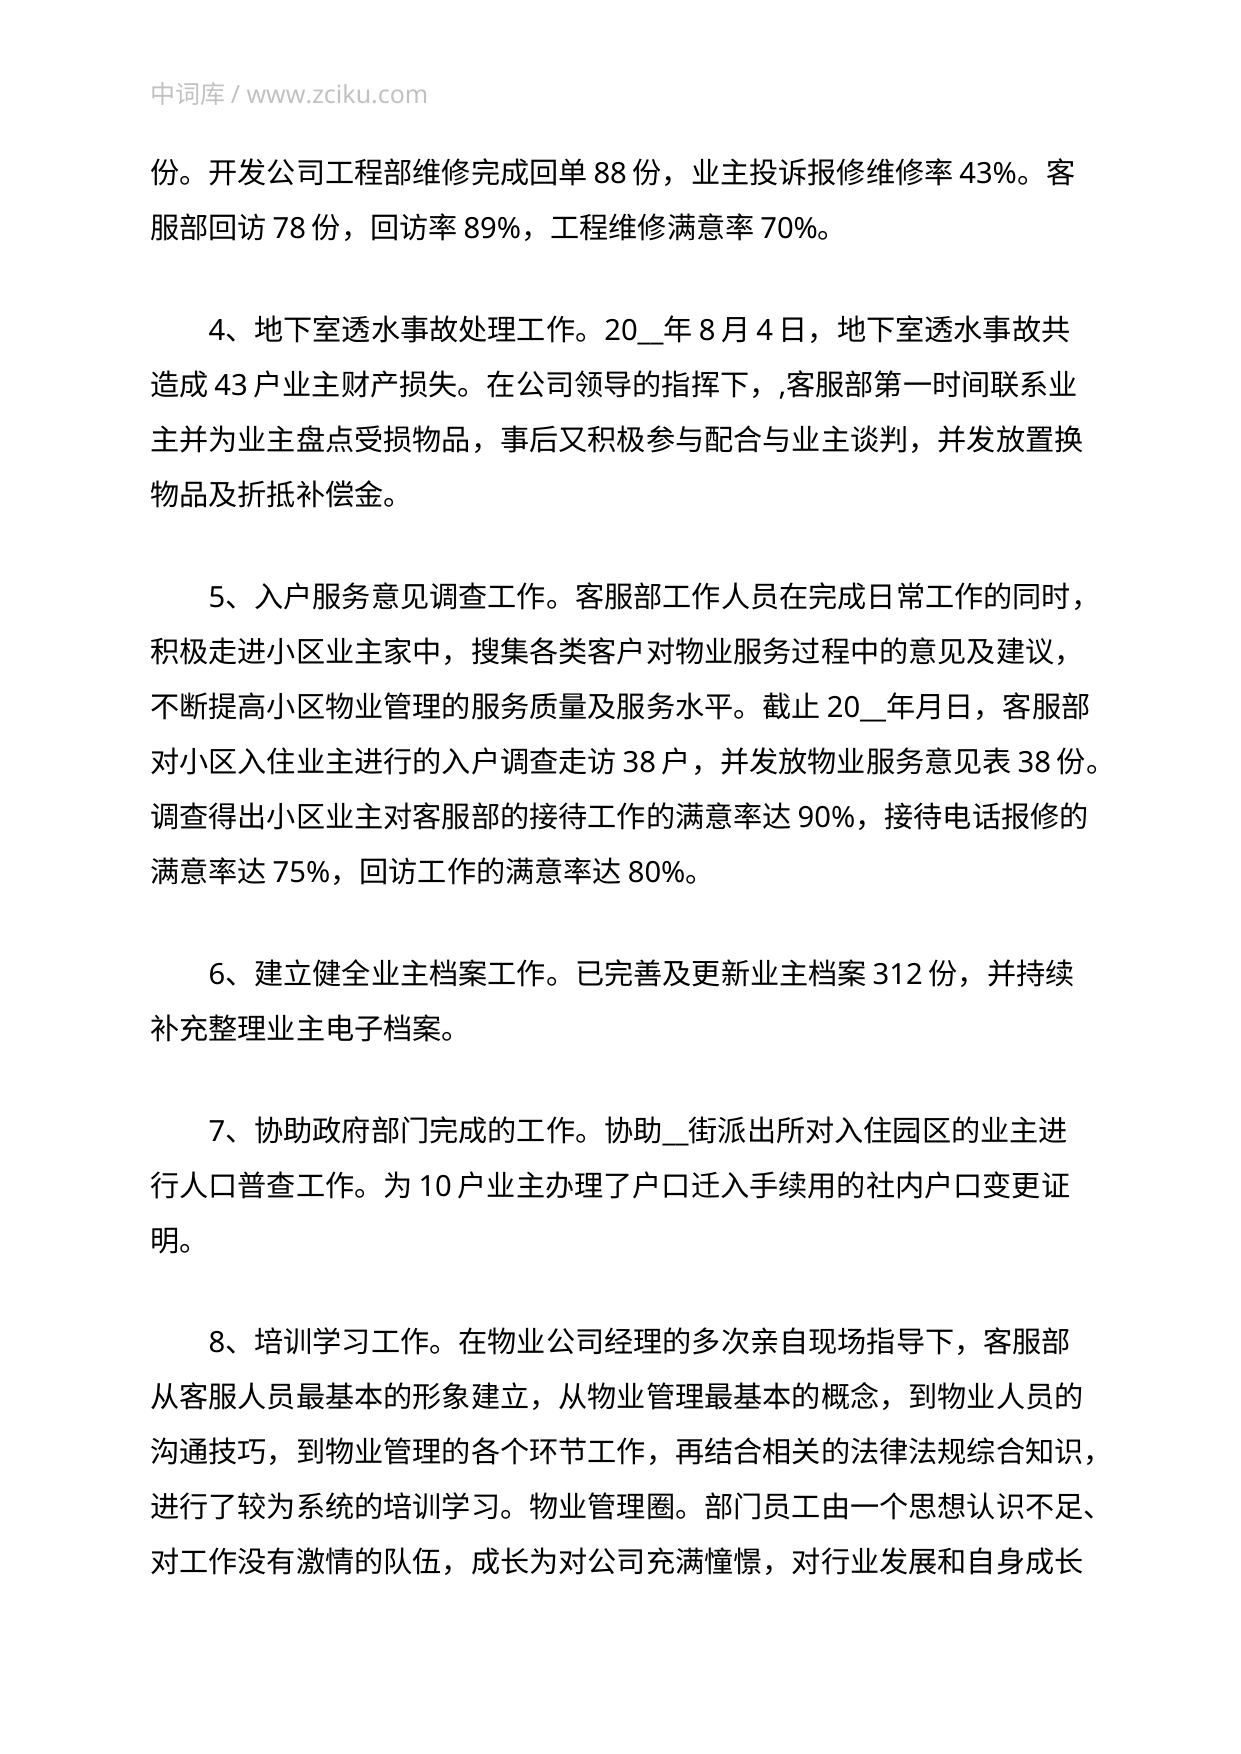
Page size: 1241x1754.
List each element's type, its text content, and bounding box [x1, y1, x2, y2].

text 6、建立健全业主档案工作。已完善及更新业主档案312份，并持续补充整理业主电子档案。 [150, 951, 1090, 1048]
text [150, 150, 1090, 247]
text 4、地下室透水事故处理工作。20__年8月4日，地下室透水事故共造成43户业主财产损失。在公司领导的指挥下，,客服部第一时间联系业主并为业主盘点受损物品，事后又积极参与配合与业主谈判，并发放置换物品及折抵补偿金。 [150, 307, 1090, 514]
text 7、协助政府部门完成的工作。协助__街派出所对入住园区的业主进行人口普查工作。为10户业主办理了户口迁入手续用的社内户口变更证明。 [150, 1107, 1090, 1259]
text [150, 1319, 1090, 1581]
text 5、入户服务意见调查工作。客服部工作人员在完成日常工作的同时，积极走进小区业主家中，搜集各类客户对物业服务过程中的意见及建议，不断提高小区物业管理的服务质量及服务水平。截止20__年月日，客服部对小区入住业主进行的入户调查走访38户，并发放物业服务意见表38份。调查得出小区业主对客服部的接待工作的满意率达90%，接待电话报修的满意率达75%，回访工作的满意率达80%。 [150, 574, 1090, 891]
